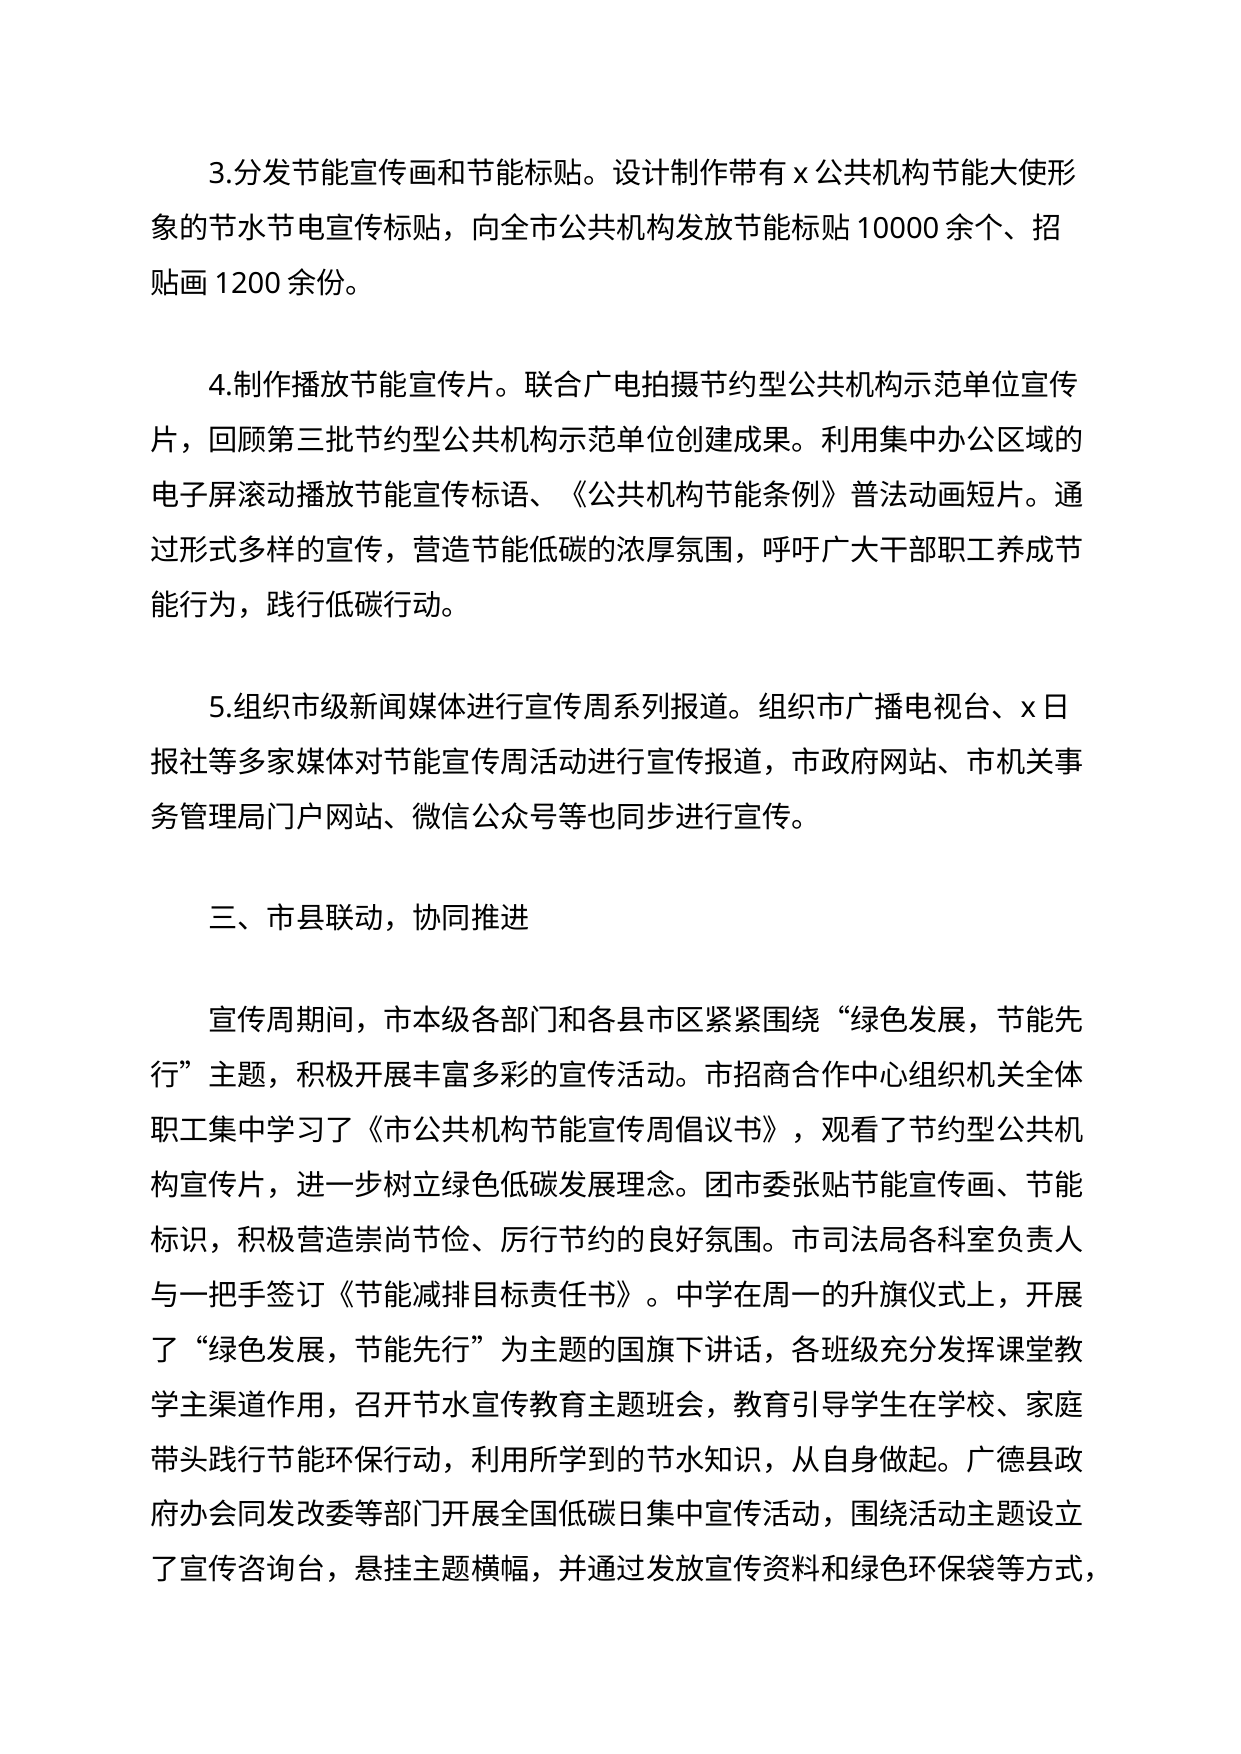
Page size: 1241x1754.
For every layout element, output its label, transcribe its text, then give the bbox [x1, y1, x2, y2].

text 5.组织市级新闻媒体进行宣传周系列报道。组织市广播电视台、x日报社等多家媒体对节能宣传周活动进行宣传报道，市政府网站、市机关事务管理局门户网站、微信公众号等也同步进行宣传。 [150, 683, 1090, 836]
text 3.分发节能宣传画和节能标贴。设计制作带有x公共机构节能大使形象的节水节电宣传标贴，向全市公共机构发放节能标贴10000余个、招贴画1200余份。 [150, 150, 1090, 302]
text 三、市县联动，协同推进 [150, 895, 1090, 937]
text 4.制作播放节能宣传片。联合广电拍摄节约型公共机构示范单位宣传片，回顾第三批节约型公共机构示范单位创建成果。利用集中办公区域的电子屏滚动播放节能宣传标语、《公共机构节能条例》普法动画短片。通过形式多样的宣传，营造节能低碳的浓厚氛围，呼吁广大干部职工养成节能行为，践行低碳行动。 [150, 362, 1090, 624]
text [150, 997, 1090, 1588]
